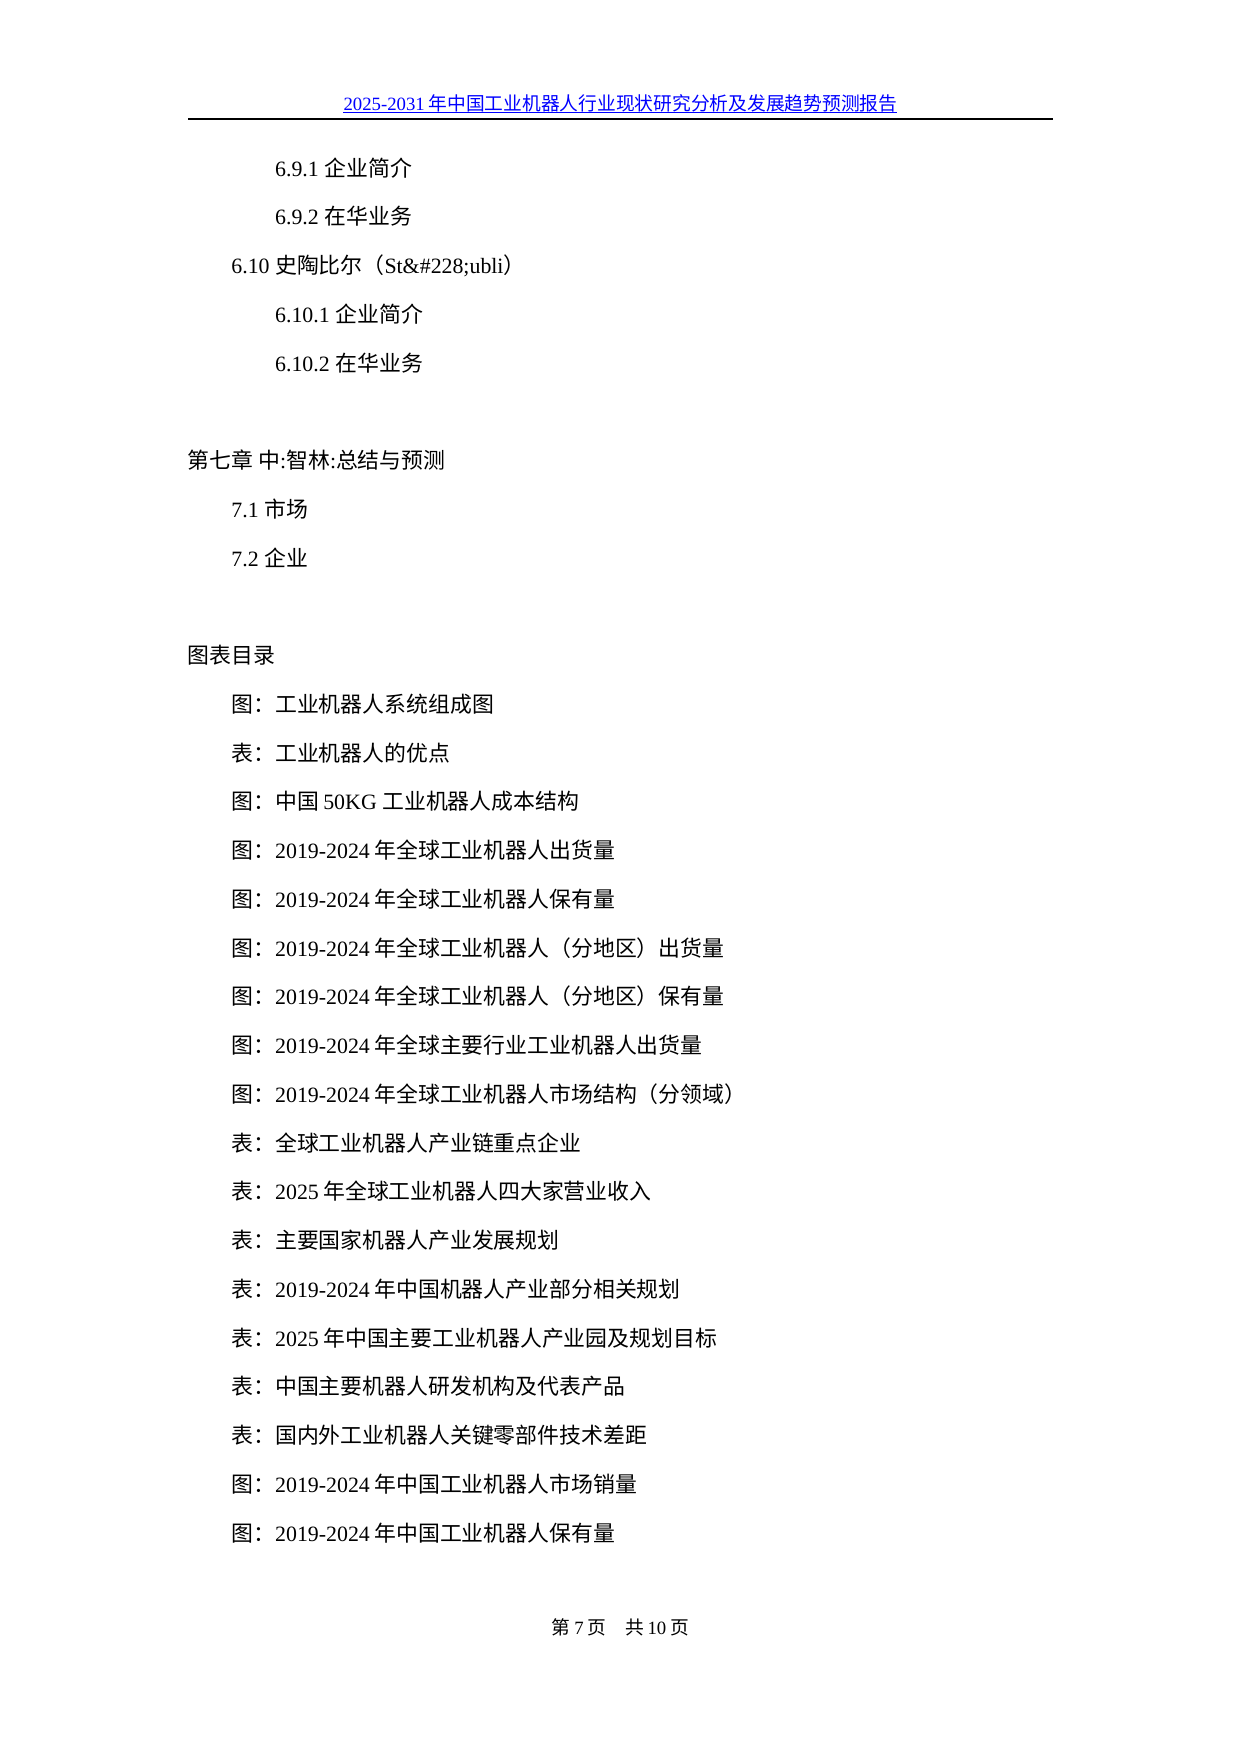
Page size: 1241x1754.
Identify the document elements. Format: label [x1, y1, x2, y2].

text [187, 150, 1053, 1548]
